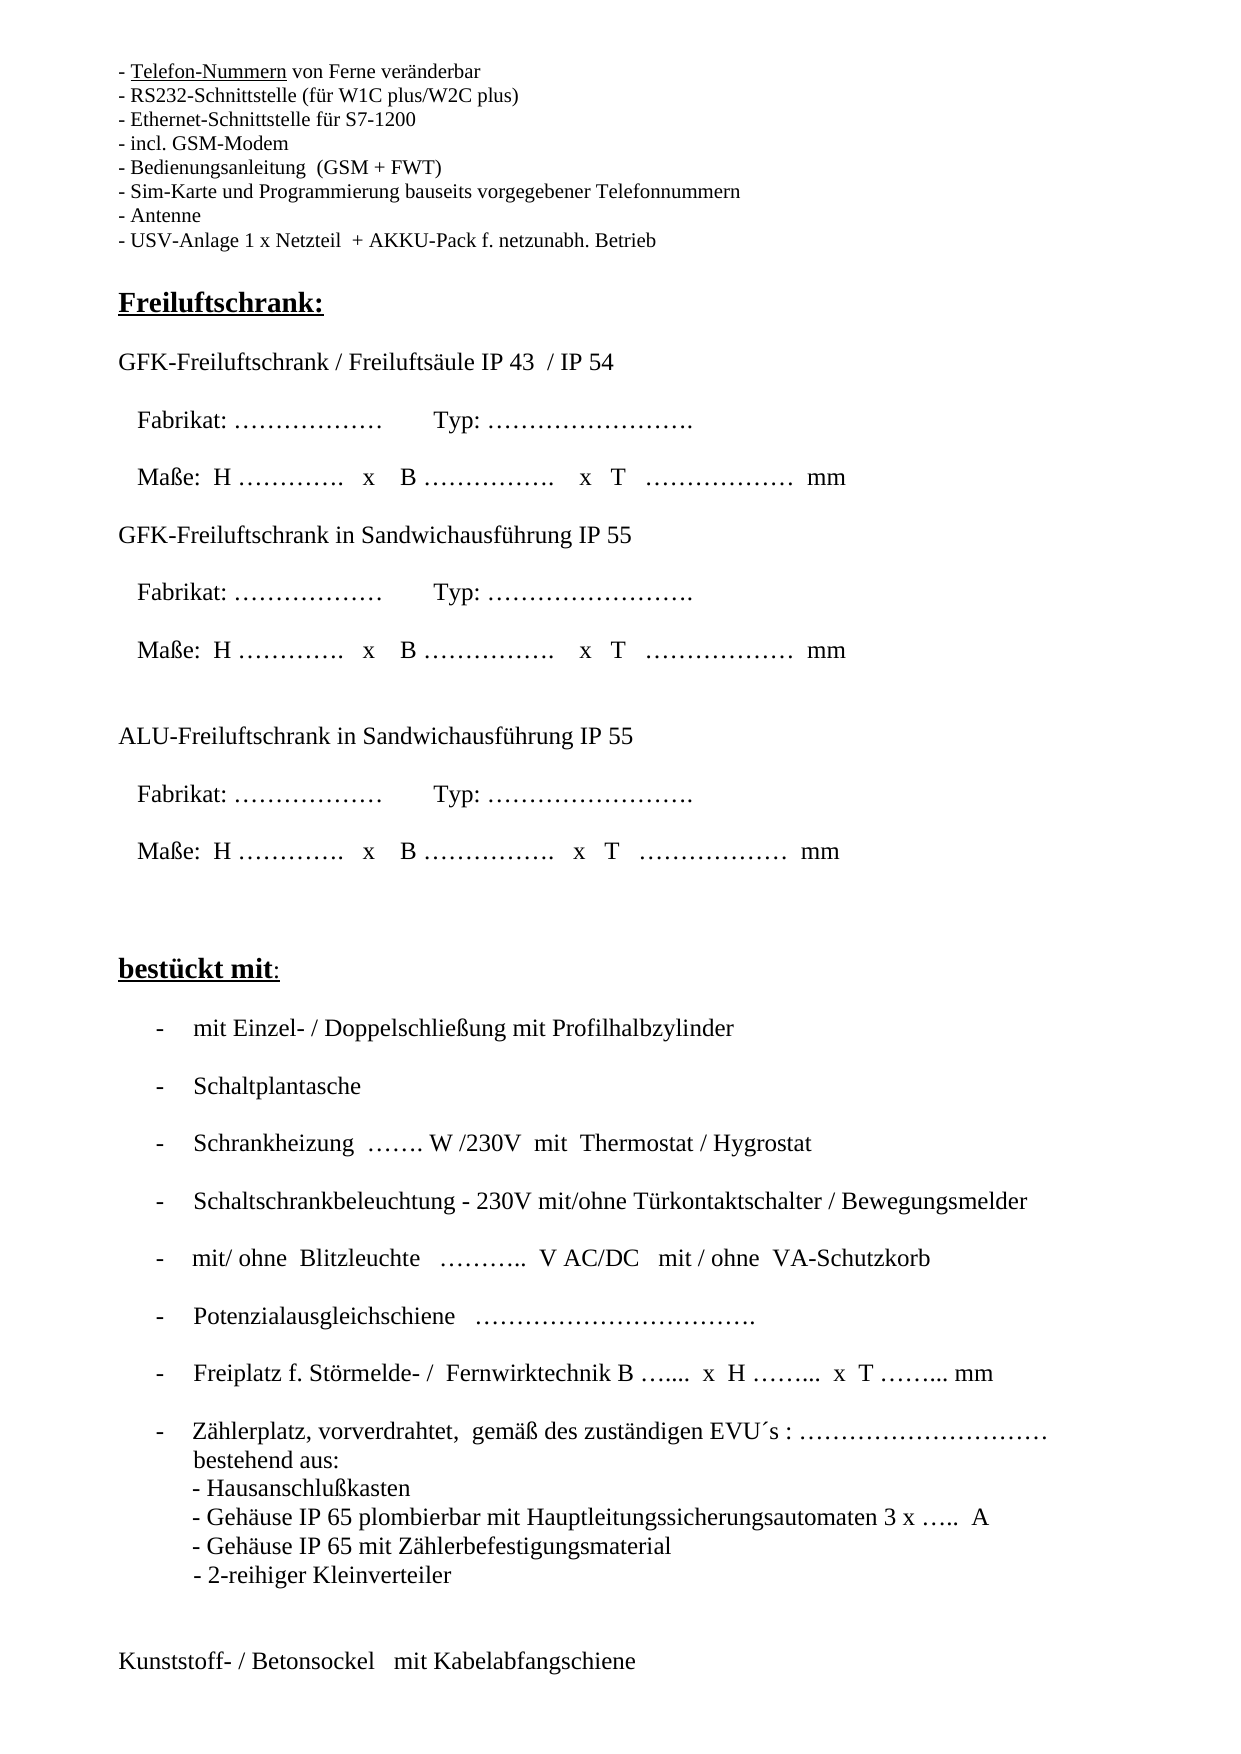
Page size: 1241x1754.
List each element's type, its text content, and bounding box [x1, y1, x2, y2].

text ALU-Freiluftschrank in Sandwichausführung IP 55 [118, 721, 1092, 750]
text Maße: H …………. x B ……………. x T ……………… mm [118, 635, 1092, 664]
text - mit/ ohne Blitzleuchte ……….. V AC/DC mit / ohne VA-Schutzkorb [156, 1243, 1092, 1272]
list Schaltplantasche [156, 1071, 1092, 1100]
text - Antenne [118, 203, 1092, 227]
text - 2-reihiger Kleinverteiler [156, 1560, 1092, 1588]
list Potenzialausgleichschiene ……………………………. [156, 1301, 1092, 1330]
text - Telefon-Nummern von Ferne veränderbar [118, 59, 1092, 83]
text - Gehäuse IP 65 plombierbar mit Hauptleitungssicherungsautomaten 3 x ….. A [156, 1502, 1092, 1531]
list Schrankheizung ……. W /230V mit Thermostat / Hygrostat [156, 1128, 1092, 1157]
list mit Einzel- / Doppelschließung mit Profilhalbzylinder [156, 1013, 1092, 1042]
text - RS232-Schnittstelle (für W1C plus/W2C plus) [118, 83, 1092, 107]
text - Zählerplatz, vorverdrahtet, gemäß des zuständigen EVU´s : ………………………… [156, 1416, 1092, 1445]
text bestückt mit: [118, 951, 1092, 985]
text - Bedienungsanleitung (GSM + FWT) [118, 155, 1092, 179]
text - USV-Anlage 1 x Netzteil + AKKU-Pack f. netzunabh. Betrieb [118, 227, 1092, 252]
text - Gehäuse IP 65 mit Zählerbefestigungsmaterial [156, 1531, 1092, 1560]
list Freiplatz f. Störmelde- / Fernwirktechnik B ….... x H ……... x T ……... mm [156, 1358, 1092, 1387]
text Fabrikat: ……………… Typ: ……………………. [118, 405, 1092, 434]
text Fabrikat: ……………… Typ: ……………………. [118, 577, 1092, 606]
text - Ethernet-Schnittstelle für S7-1200 [118, 107, 1092, 131]
text - Hausanschlußkasten [156, 1473, 1092, 1502]
text GFK-Freiluftschrank in Sandwichausführung IP 55 [118, 520, 1092, 549]
text GFK-Freiluftschrank / Freiluftsäule IP 43 / IP 54 [118, 347, 1092, 376]
text bestehend aus: [156, 1445, 1092, 1473]
list Schaltschrankbeleuchtung - 230V mit/ohne Türkontaktschalter / Bewegungsmelder [156, 1186, 1092, 1215]
text Maße: H …………. x B ……………. x T ……………… mm [118, 462, 1092, 491]
text - incl. GSM-Modem [118, 131, 1092, 155]
text Freiluftschrank: [118, 285, 1092, 319]
text Fabrikat: ……………… Typ: ……………………. [118, 779, 1092, 807]
text Maße: H …………. x B ……………. x T ……………… mm [118, 836, 1092, 865]
text - Sim-Karte und Programmierung bauseits vorgegebener Telefonnummern [118, 179, 1092, 203]
text Kunststoff- / Betonsockel mit Kabelabfangschiene [118, 1646, 1092, 1675]
